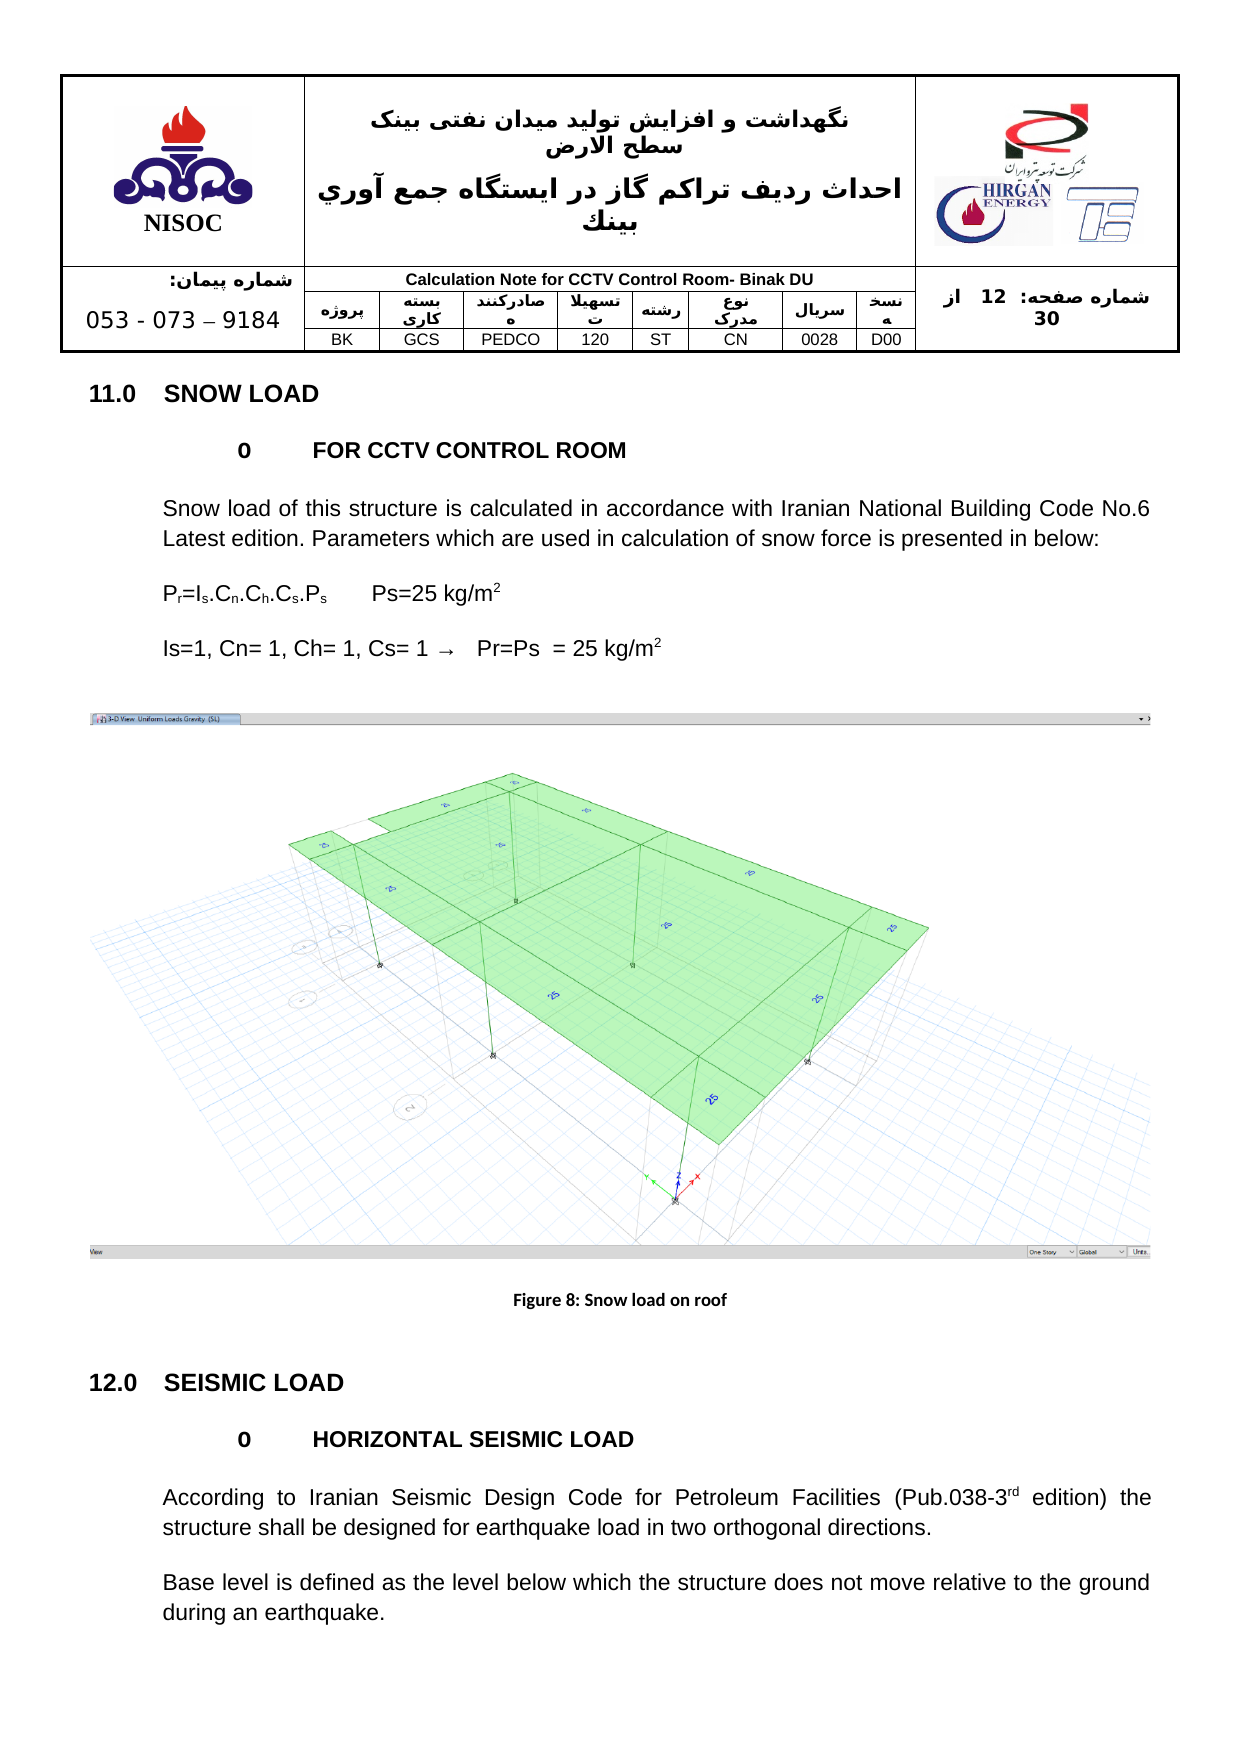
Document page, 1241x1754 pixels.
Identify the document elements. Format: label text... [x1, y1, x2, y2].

list Horizontal Seismic Load [237, 1426, 1152, 1454]
picture [113, 106, 253, 208]
text Base level is defined as the level below which the structure does not move relative to the ground during an earthquake. [162, 1569, 1152, 1626]
picture [934, 103, 1089, 246]
list For CCTV CONTROL ROOM [237, 437, 1152, 466]
list Snow Load [89, 379, 1152, 408]
picture [90, 713, 1151, 1259]
text Pr=Is.Cn.Ch.Cs.Ps Ps=25 kg/m2 [162, 580, 1152, 607]
text Snow load of this structure is calculated in accordance with Iranian National Building Code No.6 Latest edition. Parameters which are used in calculation of snow force is presented in below: [162, 495, 1152, 551]
list Seismic Load [89, 1368, 1152, 1397]
text Is=1, Cn= 1, Ch= 1, Cs= 1 → Pr=Ps = 25 kg/m2 [162, 635, 1152, 662]
text According to Iranian Seismic Design Code for Petroleum Facilities (Pub.038-3rd edition) the structure shall be designed for earthquake load in two orthogonal directions. [162, 1483, 1152, 1540]
